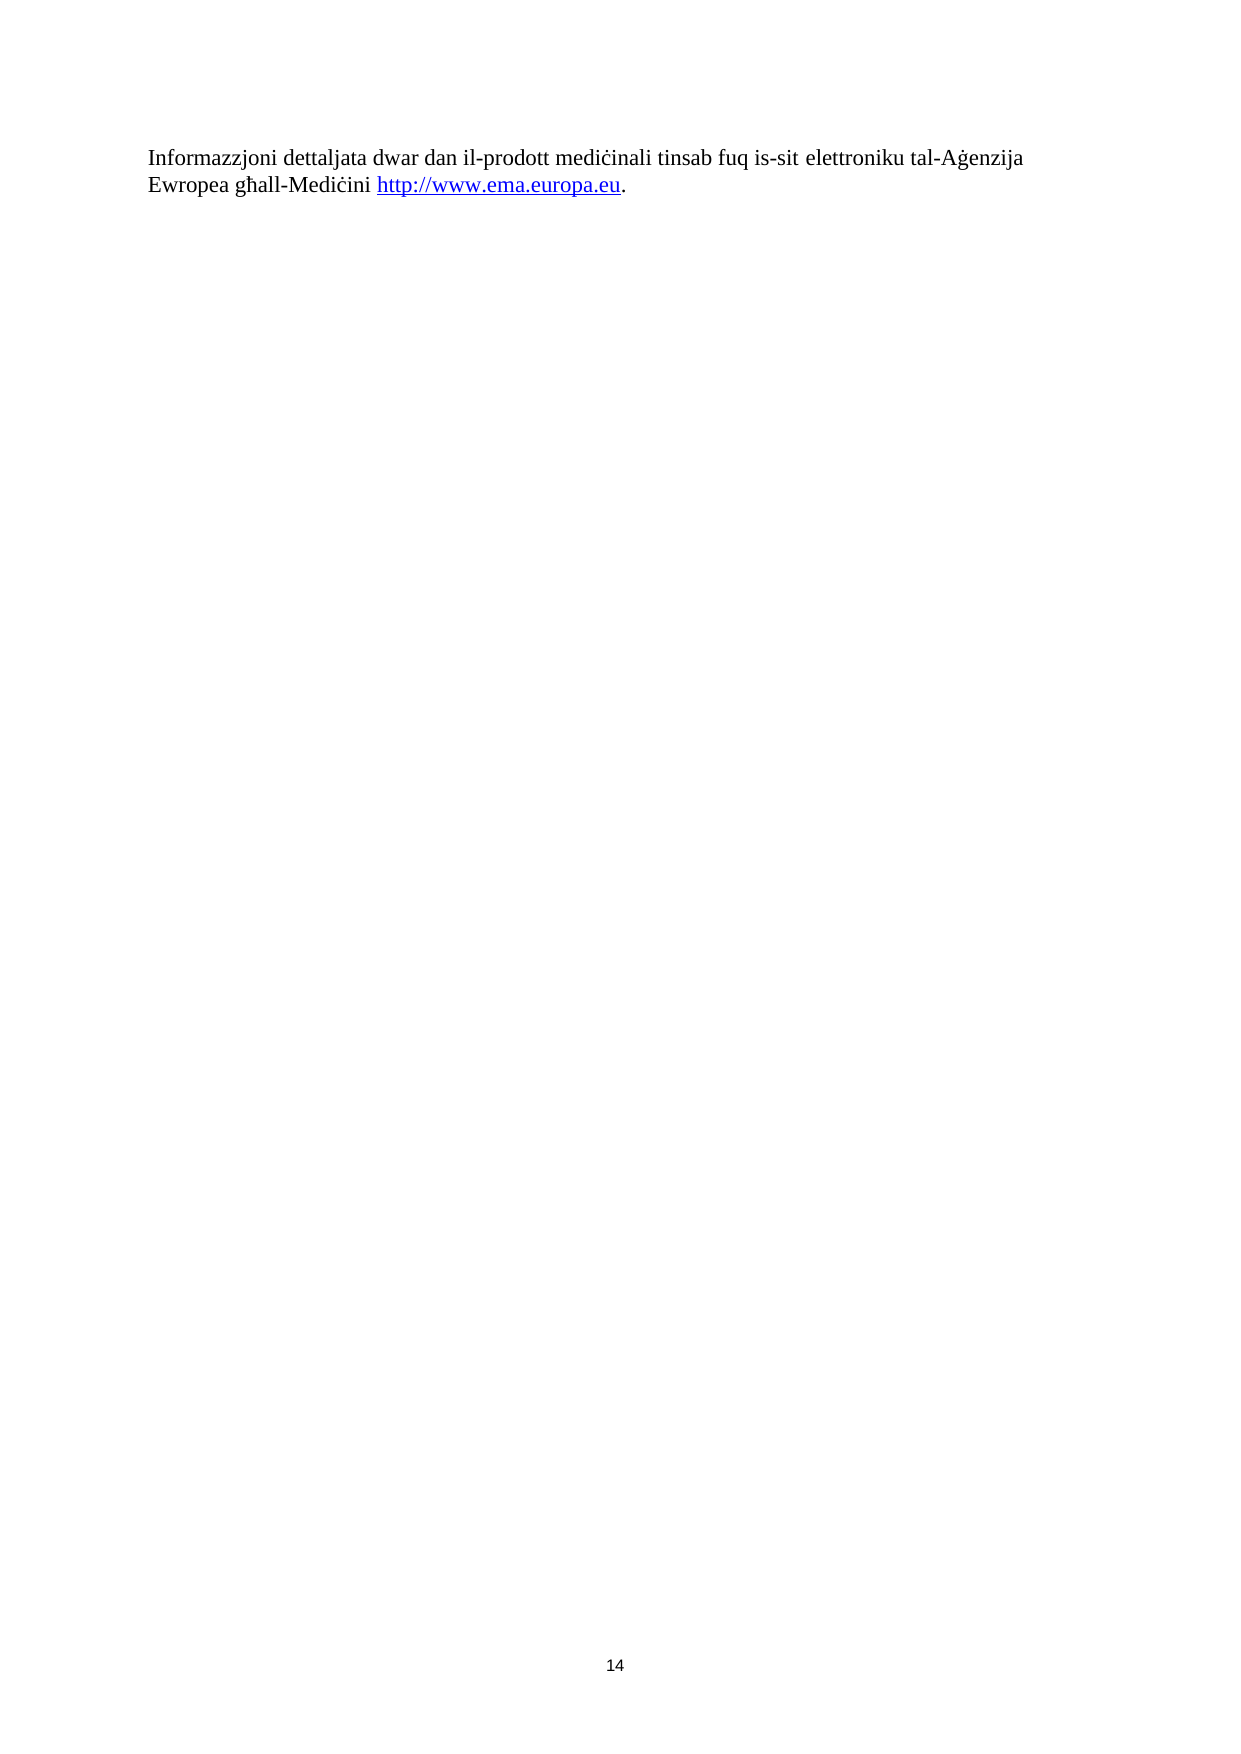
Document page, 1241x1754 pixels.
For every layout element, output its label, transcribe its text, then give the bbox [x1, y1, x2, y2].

list Informazzjoni dettaljata dwar dan il-prodott mediċinali tinsab fuq is-sit elettroniku tal-Aġenzija Ewropea għall-Mediċini http://www.ema.europa.eu. [148, 144, 1093, 197]
